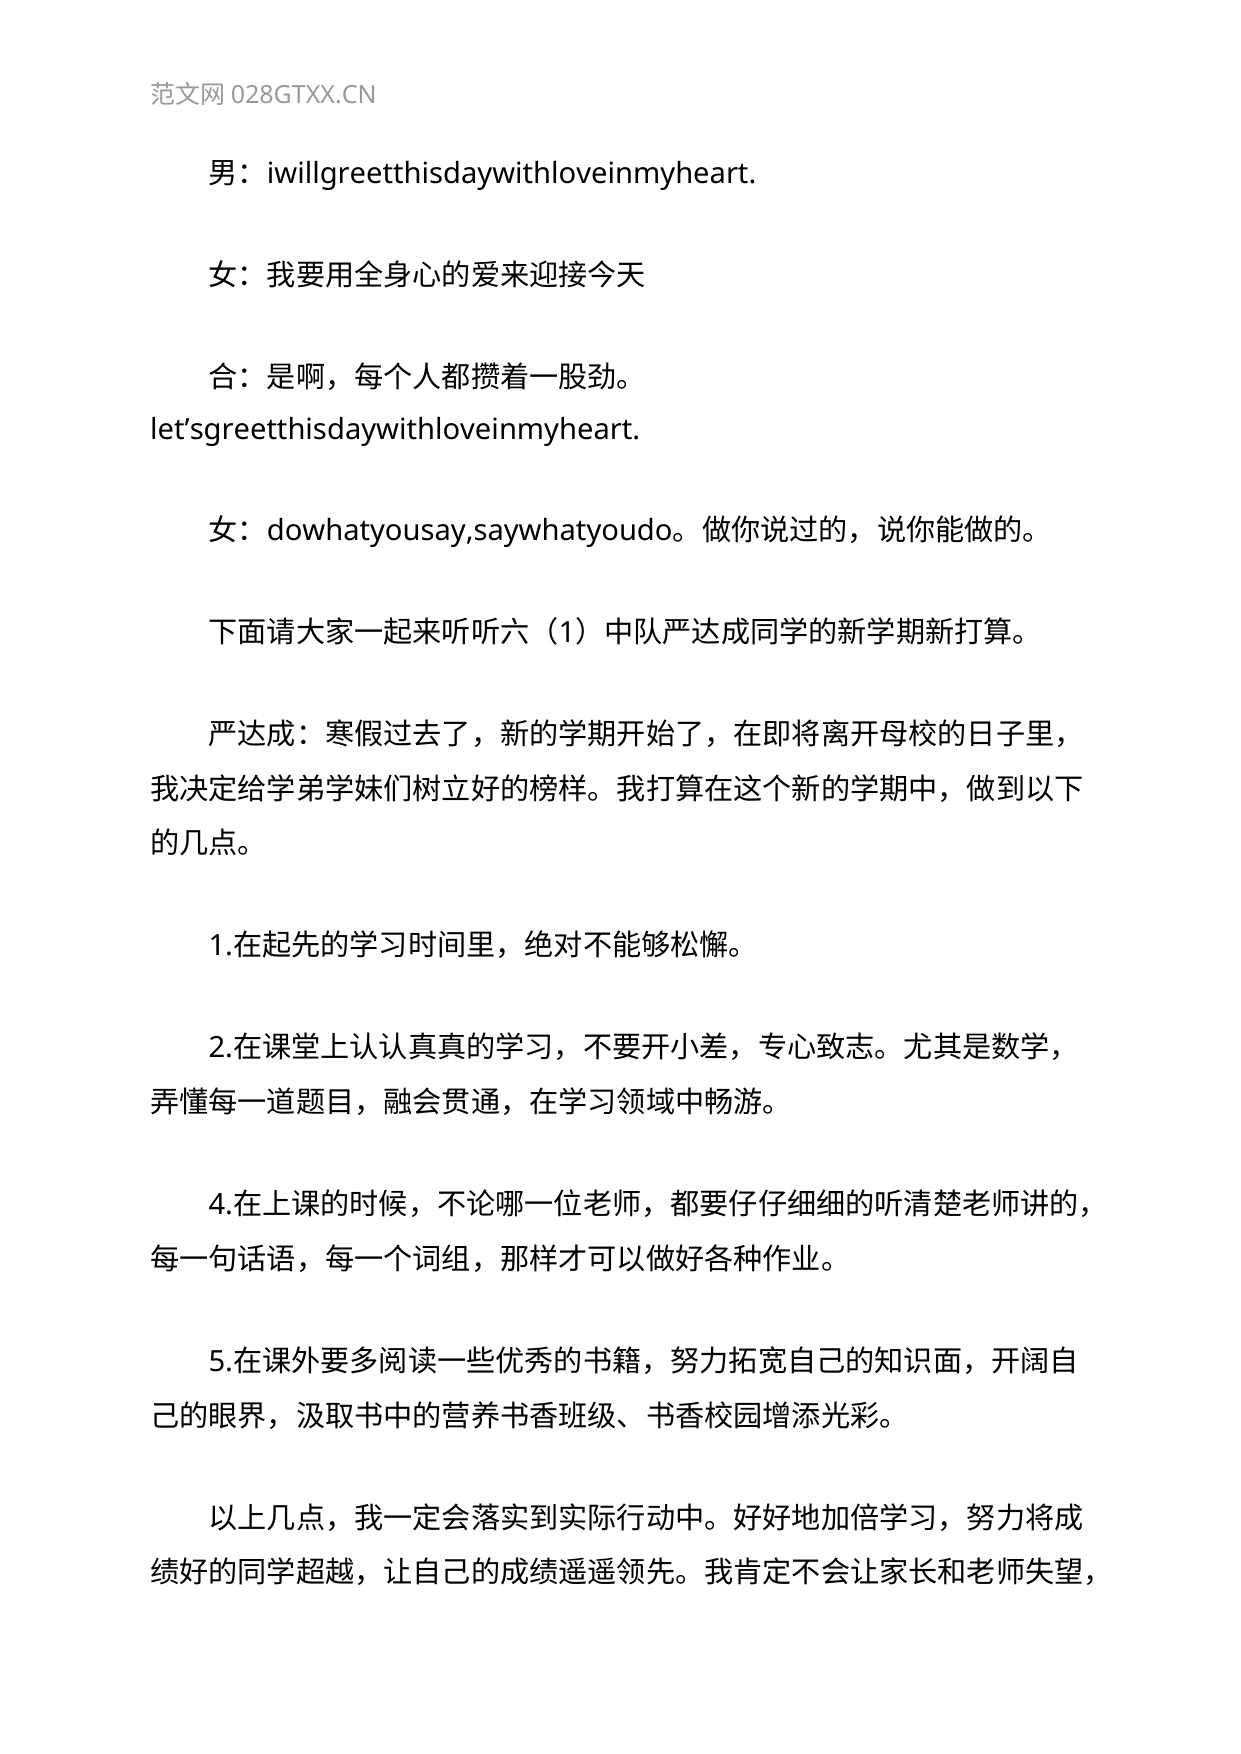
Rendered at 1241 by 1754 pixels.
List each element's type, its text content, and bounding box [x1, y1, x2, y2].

text 2.在课堂上认认真真的学习，不要开小差，专心致志。尤其是数学，弄懂每一道题目，融会贯通，在学习领域中畅游。 [150, 1024, 1090, 1121]
text 4.在上课的时候，不论哪一位老师，都要仔仔细细的听清楚老师讲的，每一句话语，每一个词组，那样才可以做好各种作业。 [150, 1181, 1090, 1278]
text 男：iwillgreetthisdaywithloveinmyheart. [150, 150, 1090, 192]
text 5.在课外要多阅读一些优秀的书籍，努力拓宽自己的知识面，开阔自己的眼界，汲取书中的营养书香班级、书香校园增添光彩。 [150, 1337, 1090, 1435]
text 合：是啊，每个人都攒着一股劲。let’sgreetthisdaywithloveinmyheart. [150, 354, 1090, 448]
text 1.在起先的学习时间里，绝对不能够松懈。 [150, 922, 1090, 964]
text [150, 1494, 1090, 1591]
text 女：我要用全身心的爱来迎接今天 [150, 252, 1090, 294]
text 严达成：寒假过去了，新的学期开始了，在即将离开母校的日子里，我决定给学弟学妹们树立好的榜样。我打算在这个新的学期中，做到以下的几点。 [150, 710, 1090, 862]
text 女：dowhatyousay,saywhatyoudo。做你说过的，说你能做的。 [150, 506, 1090, 549]
text 下面请大家一起来听听六（1）中队严达成同学的新学期新打算。 [150, 608, 1090, 651]
